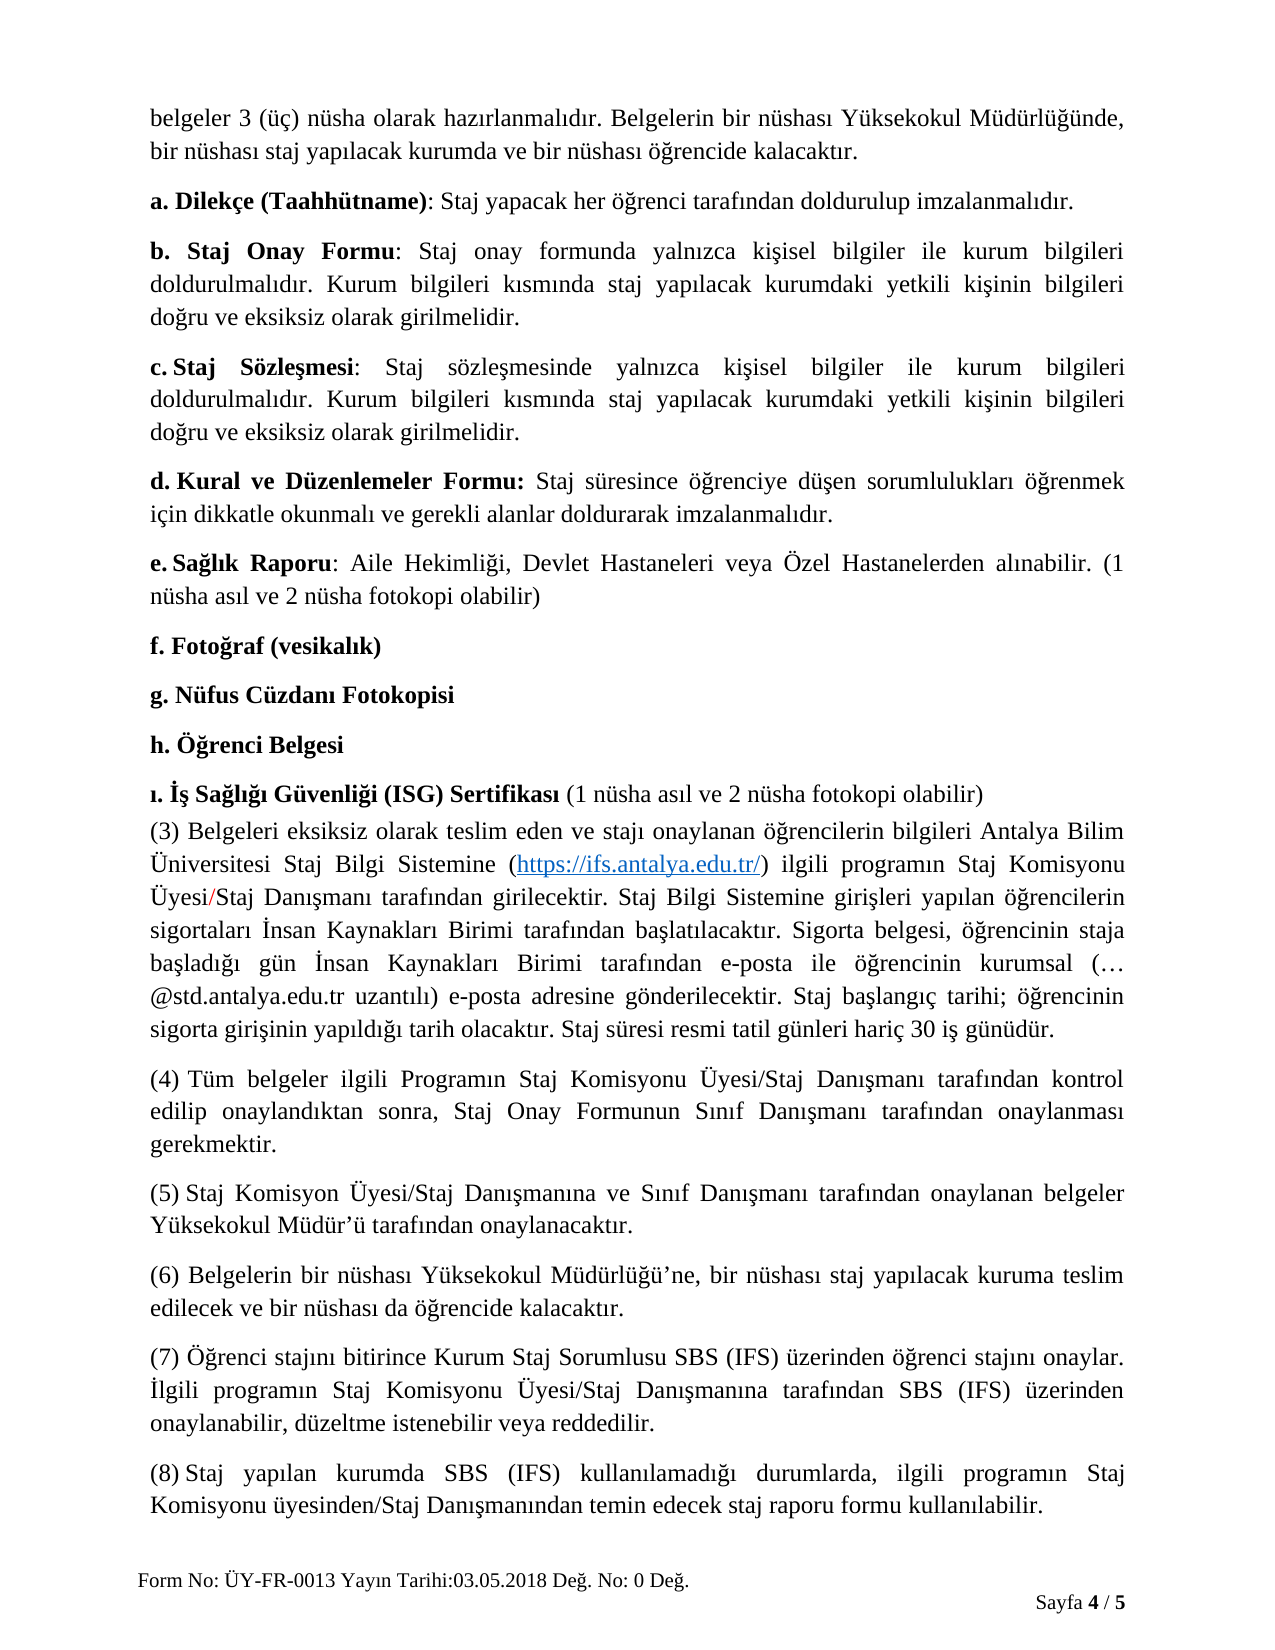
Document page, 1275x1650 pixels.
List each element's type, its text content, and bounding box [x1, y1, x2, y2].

list Kural ve Düzenlemeler Formu: Staj süresince öğrenciye düşen sorumlulukları öğrenmek için dikkatle okunmalı ve gerekli alanlar doldurarak imzalanmalıdır. [150, 466, 1125, 527]
list Staj yapılan kurumda SBS (IFS) kullanılamadığı durumlarda, ilgili programın Staj Komisyonu üyesinden/Staj Danışmanından temin edecek staj raporu formu kullanılabilir. [150, 1458, 1125, 1519]
list Staj Sözleşmesi: Staj sözleşmesinde yalnızca kişisel bilgiler ile kurum bilgileri doldurulmalıdır. Kurum bilgileri kısmında staj yapılacak kurumdaki yetkili kişinin bilgileri doğru ve eksiksiz olarak girilmelidir. [150, 352, 1125, 445]
list Belgeleri eksiksiz olarak teslim eden ve stajı onaylanan öğrencilerin bilgileri Antalya Bilim Üniversitesi Staj Bilgi Sistemine (https://ifs.antalya.edu.tr/) ilgili programın Staj Komisyonu Üyesi/Staj Danışmanı tarafından girilecektir. Staj Bilgi Sistemine girişleri yapılan öğrencilerin sigortaları İnsan Kaynakları Birimi tarafından başlatılacaktır. Sigorta belgesi, öğrencinin staja başladığı gün İnsan Kaynakları Birimi tarafından e-posta ile öğrencinin kurumsal (…@std.antalya.edu.tr uzantılı) e-posta adresine gönderilecektir. Staj başlangıç tarihi; öğrencinin sigorta girişinin yapıldığı tarih olacaktır. Staj süresi resmi tatil günleri hariç 30 iş günüdür. [150, 816, 1125, 1043]
list Nüfus Cüzdanı Fotokopisi [150, 680, 1139, 709]
text ı. İş Sağlığı Güvenliği (ISG) Sertifikası (1 nüsha asıl ve 2 nüsha fotokopi olabilir) [150, 779, 1139, 808]
subtitle Fotoğraf (vesikalık) [150, 631, 1139, 659]
subtitle Öğrenci Belgesi [150, 730, 1139, 759]
list Tüm belgeler ilgili Programın Staj Komisyonu Üyesi/Staj Danışmanı tarafından kontrol edilip onaylandıktan sonra, Staj Onay Formunun Sınıf Danışmanı tarafından onaylanması gerekmektir. [150, 1064, 1125, 1157]
list Belgelerin bir nüshası Yüksekokul Müdürlüğü’ne, bir nüshası staj yapılacak kuruma teslim edilecek ve bir nüshası da öğrencide kalacaktır. [150, 1260, 1125, 1321]
list Dilekçe (Taahhütname): Staj yapacak her öğrenci tarafından doldurulup imzalanmalıdır. [150, 186, 1139, 214]
list Öğrenci stajını bitirince Kurum Staj Sorumlusu SBS (IFS) üzerinden öğrenci stajını onaylar. İlgili programın Staj Komisyonu Üyesi/Staj Danışmanına tarafından SBS (IFS) üzerinden onaylanabilir, düzeltme istenebilir veya reddedilir. [150, 1342, 1125, 1437]
list Sağlık Raporu: Aile Hekimliği, Devlet Hastaneleri veya Özel Hastanelerden alınabilir. (1 nüsha asıl ve 2 nüsha fotokopi olabilir) [150, 548, 1125, 609]
list Staj Onay Formu: Staj onay formunda yalnızca kişisel bilgiler ile kurum bilgileri doldurulmalıdır. Kurum bilgileri kısmında staj yapılacak kurumdaki yetkili kişinin bilgileri doğru ve eksiksiz olarak girilmelidir. [150, 236, 1125, 331]
list Staj Komisyon Üyesi/Staj Danışmanına ve Sınıf Danışmanı tarafından onaylanan belgeler Yüksekokul Müdür’ü tarafından onaylanacaktır. [150, 1178, 1126, 1239]
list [150, 103, 1125, 165]
